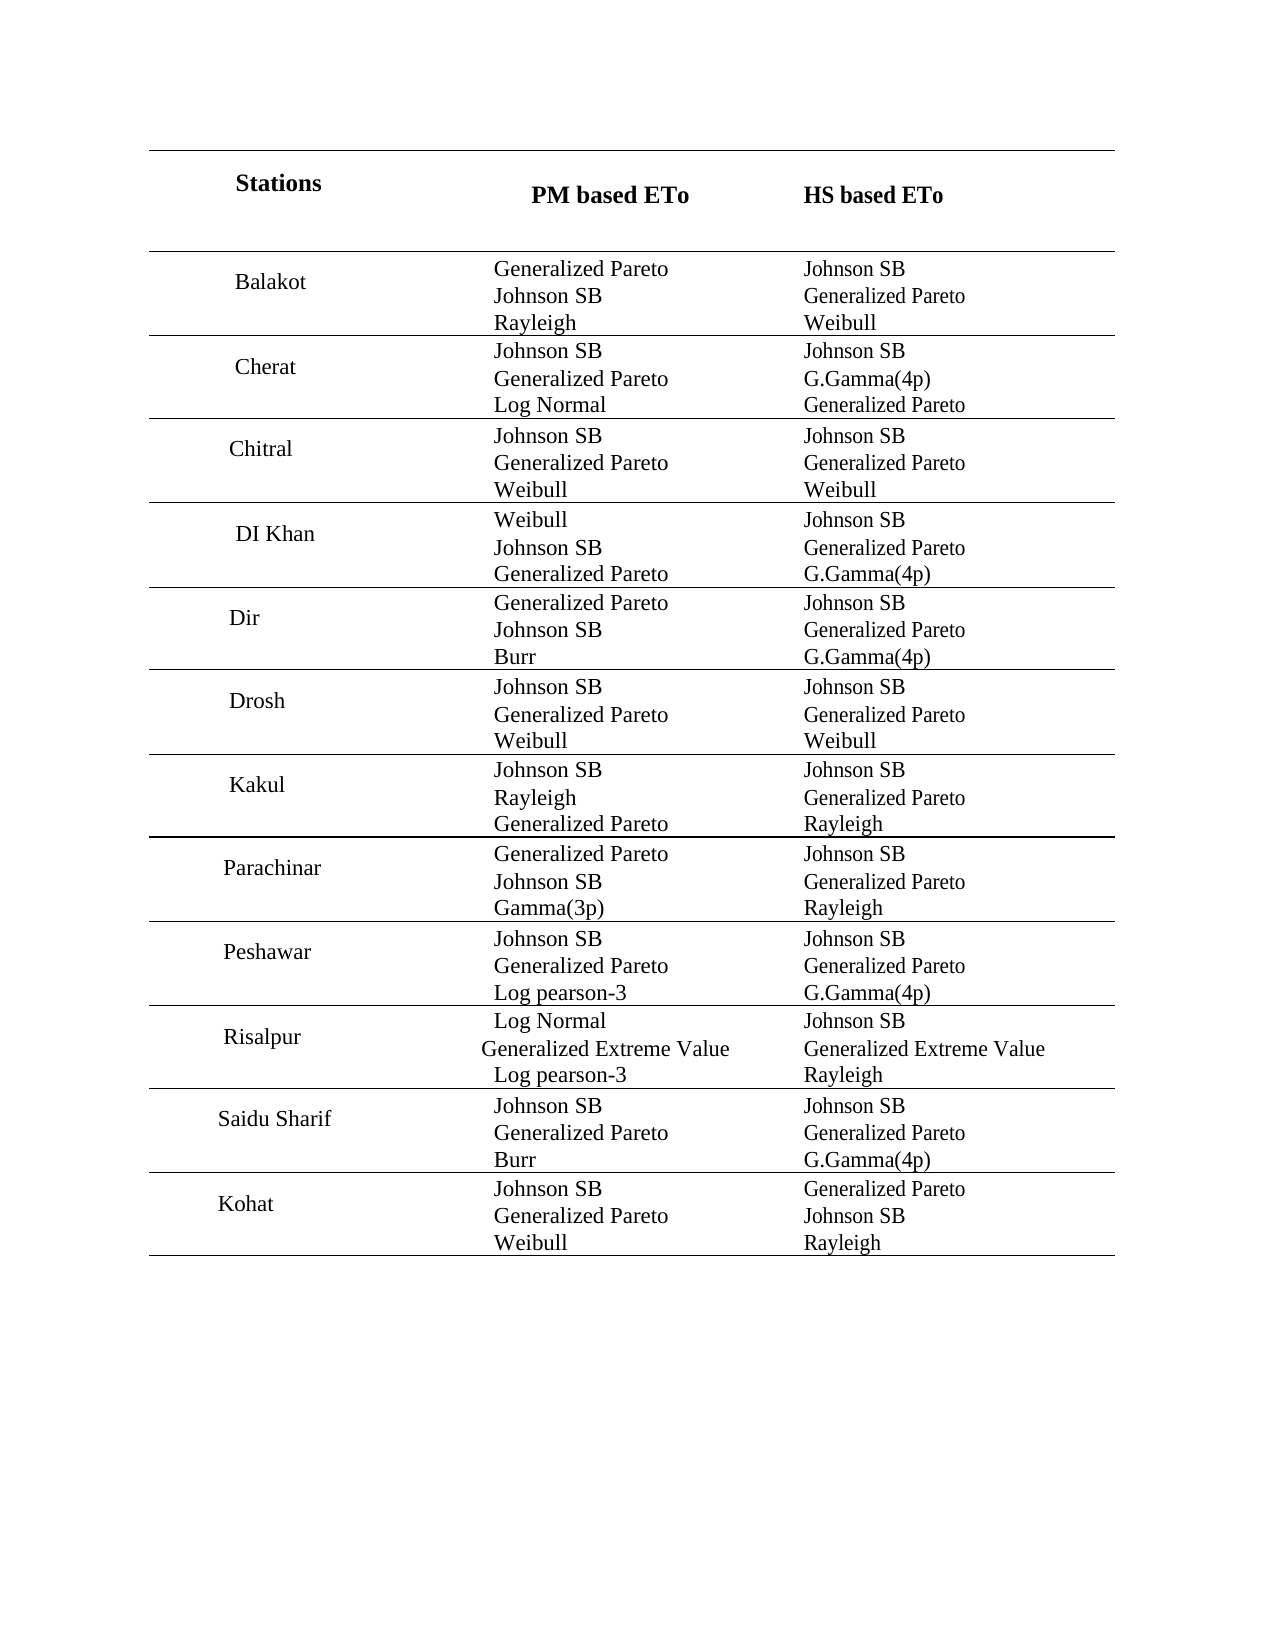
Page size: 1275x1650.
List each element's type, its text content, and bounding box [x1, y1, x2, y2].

table_cell Log pearson-3 [470, 979, 792, 1005]
table_cell Johnson SB [792, 1201, 1115, 1228]
table_cell Generalized Pareto [470, 700, 792, 727]
table_cell G.Gamma(4p) [792, 979, 1115, 1005]
table_cell Drosh [149, 670, 470, 754]
table_cell DI Khan [149, 503, 470, 587]
table_cell Johnson SB [470, 616, 792, 643]
table_cell Johnson SB [470, 336, 792, 364]
table_cell Generalized Pareto [792, 951, 1115, 979]
table_cell Johnson SB [470, 419, 792, 448]
table_cell Generalized Pareto [792, 1173, 1115, 1201]
table_cell Dir [149, 588, 470, 669]
table_cell Johnson SB [792, 503, 1115, 533]
table_cell Johnson SB [792, 252, 1115, 281]
table_cell Weibull [792, 476, 1115, 502]
table_cell Generalized Pareto [792, 533, 1115, 560]
table_cell Johnson SB [792, 588, 1115, 616]
table_cell Rayleigh [792, 1229, 1115, 1255]
table_cell Log pearson-3 [470, 1061, 792, 1088]
table_cell Generalized Pareto [470, 1201, 792, 1228]
table_cell Rayleigh [470, 783, 792, 810]
table_cell Risalpur [149, 1006, 470, 1088]
table_cell Rayleigh [470, 309, 792, 335]
table_cell Balakot [149, 252, 470, 335]
table_cell Johnson SB [470, 1173, 792, 1201]
table_cell Johnson SB [470, 533, 792, 560]
table_cell Burr [470, 1146, 792, 1172]
table_cell Johnson SB [792, 1089, 1115, 1118]
table_cell Johnson SB [792, 419, 1115, 448]
table_cell Generalized Pareto [792, 783, 1115, 810]
table_cell Rayleigh [792, 810, 1115, 836]
table_cell G.Gamma(4p) [792, 560, 1115, 587]
table_cell Generalized Pareto [470, 1119, 792, 1146]
table_cell Rayleigh [792, 1061, 1115, 1088]
table_cell Weibull [470, 476, 792, 502]
table_cell Weibull [470, 1229, 792, 1255]
table_cell Gamma(3p) [470, 894, 792, 921]
table_cell Johnson SB [792, 922, 1115, 951]
table_cell Generalized Pareto [470, 449, 792, 476]
table_cell Johnson SB [792, 670, 1115, 700]
table_cell Generalized Pareto [792, 616, 1115, 643]
table_cell Generalized Pareto [470, 252, 792, 281]
table_cell Johnson SB [792, 336, 1115, 364]
table_cell Log Normal [470, 1006, 792, 1034]
table_cell Chitral [149, 419, 470, 502]
table_cell Generalized Pareto [792, 700, 1115, 727]
table_cell Burr [470, 643, 792, 669]
table_cell Generalized Pareto [470, 560, 792, 587]
table_cell Generalized Pareto [792, 1119, 1115, 1146]
table_header HS based ETo [792, 151, 1115, 251]
table_cell Generalized Pareto [792, 391, 1115, 418]
table_header Stations [149, 151, 470, 251]
table_cell Peshawar [149, 922, 470, 1005]
table_cell Kakul [149, 755, 470, 836]
table_cell G.Gamma(4p) [792, 643, 1115, 669]
table_cell Generalized Pareto [792, 281, 1115, 309]
table_cell Johnson SB [470, 755, 792, 783]
table_cell Johnson SB [470, 1089, 792, 1118]
table_cell Weibull [470, 727, 792, 754]
table_cell Generalized Pareto [470, 588, 792, 616]
table_cell Generalized Extreme Value [792, 1034, 1115, 1061]
table_cell Johnson SB [470, 867, 792, 894]
table_cell Generalized Pareto [470, 838, 792, 867]
table_cell Generalized Pareto [470, 951, 792, 979]
table_cell Generalized Extreme Value [470, 1034, 792, 1061]
table_cell Log Normal [470, 391, 792, 418]
table_cell Johnson SB [792, 755, 1115, 783]
table_cell Johnson SB [792, 838, 1115, 867]
table_cell G.Gamma(4p) [792, 364, 1115, 391]
table_cell Weibull [470, 503, 792, 533]
table_cell Kohat [149, 1173, 470, 1255]
table_cell Generalized Pareto [470, 364, 792, 391]
table_cell Generalized Pareto [470, 810, 792, 836]
table_cell Johnson SB [792, 1006, 1115, 1034]
table_cell Johnson SB [470, 670, 792, 700]
table_cell Weibull [792, 727, 1115, 754]
table_cell Johnson SB [470, 922, 792, 951]
table_header PM based ETo [470, 151, 792, 251]
table_cell Rayleigh [792, 894, 1115, 921]
table_cell Generalized Pareto [792, 449, 1115, 476]
table_cell Weibull [792, 309, 1115, 335]
table_cell Johnson SB [470, 281, 792, 309]
table_cell Cherat [149, 336, 470, 418]
table_cell Parachinar [149, 838, 470, 921]
table_cell Generalized Pareto [792, 867, 1115, 894]
table_cell Saidu Sharif [149, 1089, 470, 1172]
table_cell G.Gamma(4p) [792, 1146, 1115, 1172]
